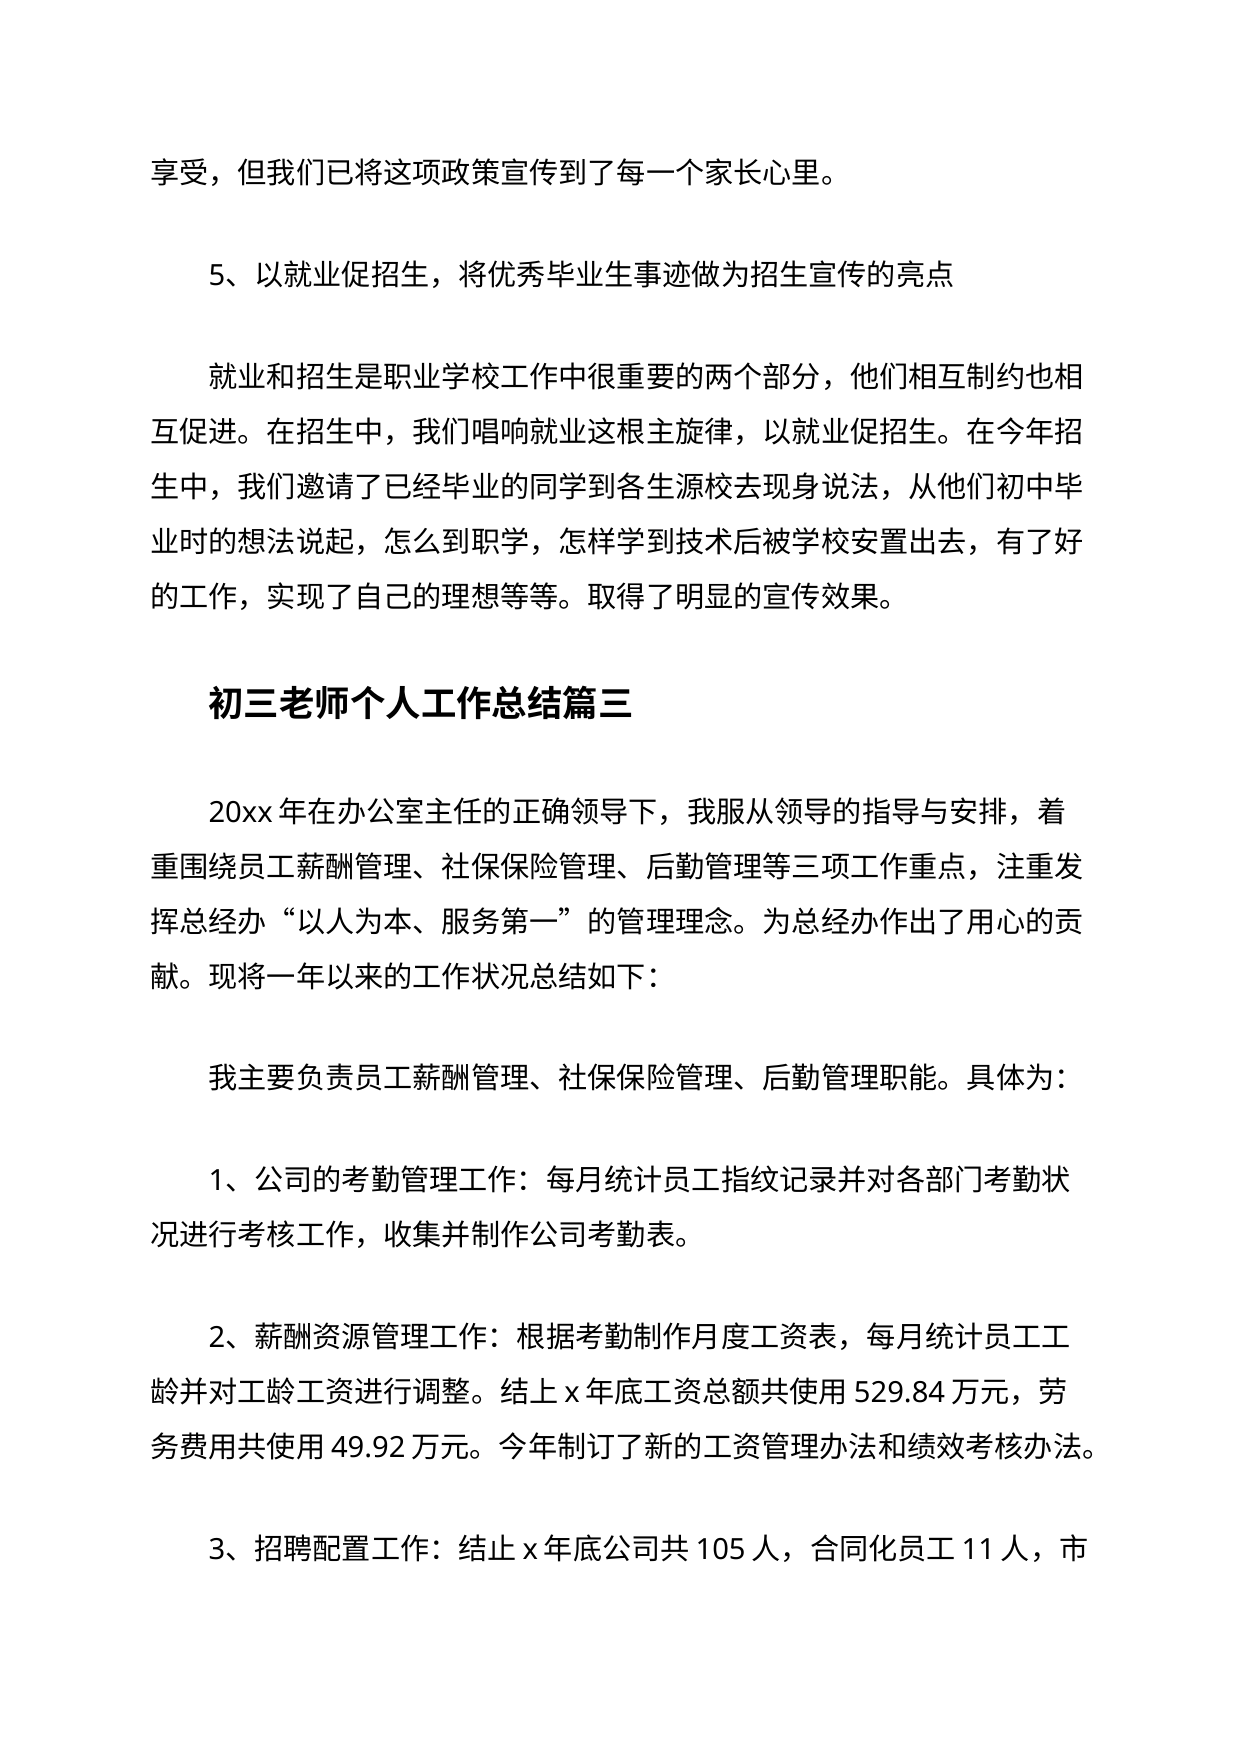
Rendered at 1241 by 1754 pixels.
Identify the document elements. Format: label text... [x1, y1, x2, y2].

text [150, 150, 1090, 192]
text 我主要负责员工薪酬管理、社保保险管理、后勤管理职能。具体为： [150, 1055, 1090, 1097]
text 2、薪酬资源管理工作：根据考勤制作月度工资表，每月统计员工工龄并对工龄工资进行调整。结上x年底工资总额共使用529.84万元，劳务费用共使用49.92万元。今年制订了新的工资管理办法和绩效考核办法。 [150, 1314, 1090, 1466]
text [150, 1526, 1090, 1568]
text 就业和招生是职业学校工作中很重要的两个部分，他们相互制约也相互促进。在招生中，我们唱响就业这根主旋律，以就业促招生。在今年招生中，我们邀请了已经毕业的同学到各生源校去现身说法，从他们初中毕业时的想法说起，怎么到职学，怎样学到技术后被学校安置出去，有了好的工作，实现了自己的理想等等。取得了明显的宣传效果。 [150, 354, 1090, 616]
text 1、公司的考勤管理工作：每月统计员工指纹记录并对各部门考勤状况进行考核工作，收集并制作公司考勤表。 [150, 1157, 1090, 1254]
text 5、以就业促招生，将优秀毕业生事迹做为招生宣传的亮点 [150, 252, 1090, 294]
text 20xx年在办公室主任的正确领导下，我服从领导的指导与安排，着重围绕员工薪酬管理、社保保险管理、后勤管理等三项工作重点，注重发挥总经办“以人为本、服务第一”的管理理念。为总经办作出了用心的贡献。现将一年以来的工作状况总结如下： [150, 788, 1090, 996]
text 初三老师个人工作总结篇三 [150, 675, 1090, 726]
